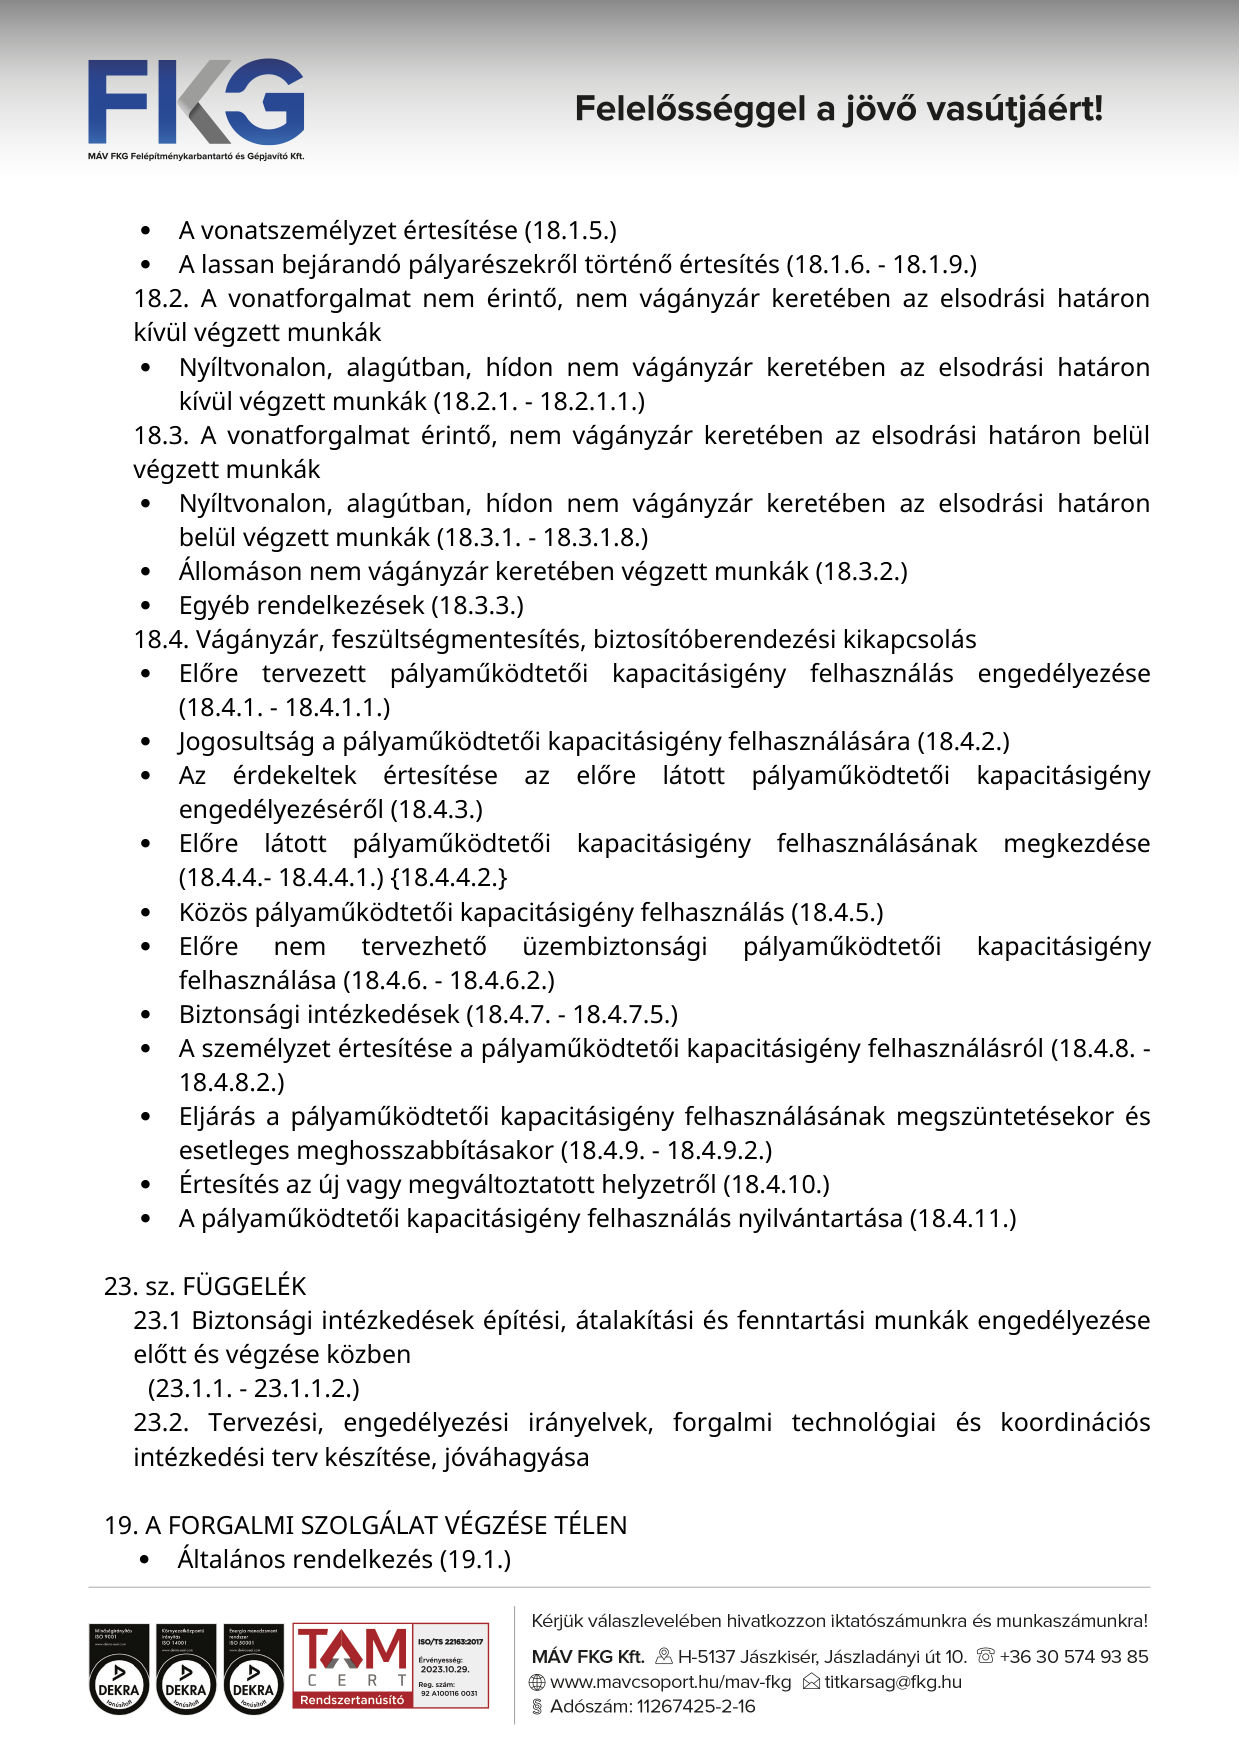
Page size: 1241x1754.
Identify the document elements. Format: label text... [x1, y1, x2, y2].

list Jogosultság a pályaműködtetői kapacitásigény felhasználására (18.4.2.) [141, 724, 1152, 758]
list Előre nem tervezhető üzembiztonsági pályaműködtetői kapacitásigény felhasználása (18.4.6. - 18.4.6.2.) [141, 928, 1152, 996]
text 23.2. Tervezési, engedélyezési irányelvek, forgalmi technológiai és koordinációs intézkedési terv készítése, jóváhagyása [133, 1405, 1152, 1473]
list Előre látott pályaműködtetői kapacitásigény felhasználásának megkezdése (18.4.4.- 18.4.4.1.) {18.4.4.2.} [141, 826, 1152, 894]
text 18.4. Vágányzár, feszültségmentesítés, biztosítóberendezési kikapcsolás [133, 622, 1152, 656]
list Az érdekeltek értesítése az előre látott pályaműködtetői kapacitásigény engedélyezéséről (18.4.3.) [141, 758, 1152, 826]
text 23. sz. FÜGGELÉK [103, 1269, 1152, 1303]
list Állomáson nem vágányzár keretében végzett munkák (18.3.2.) [141, 553, 1152, 588]
list Általános rendelkezés (19.1.) [140, 1541, 1152, 1575]
text 18.2. A vonatforgalmat nem érintő, nem vágányzár keretében az elsodrási határon kívül végzett munkák [133, 281, 1152, 349]
text (23.1.1. - 23.1.1.2.) [103, 1371, 1152, 1405]
picture [0, 1577, 1239, 1754]
list Nyíltvonalon, alagútban, hídon nem vágányzár keretében az elsodrási határon belül végzett munkák (18.3.1. - 18.3.1.8.) [141, 485, 1152, 553]
list A személyzet értesítése a pályaműködtetői kapacitásigény felhasználásról (18.4.8. - 18.4.8.2.) [141, 1030, 1152, 1098]
list Eljárás a pályaműködtetői kapacitásigény felhasználásának megszüntetésekor és esetleges meghosszabbításakor (18.4.9. - 18.4.9.2.) [141, 1098, 1152, 1167]
list A vonatszemélyzet értesítése (18.1.5.) [141, 213, 1152, 247]
list Közös pályaműködtetői kapacitásigény felhasználás (18.4.5.) [141, 894, 1152, 928]
list Egyéb rendelkezések (18.3.3.) [141, 588, 1152, 622]
text 23.1 Biztonsági intézkedések építési, átalakítási és fenntartási munkák engedélyezése előtt és végzése közben [133, 1303, 1152, 1371]
list Előre tervezett pályaműködtetői kapacitásigény felhasználás engedélyezése (18.4.1. - 18.4.1.1.) [141, 656, 1152, 724]
text 18.3. A vonatforgalmat érintő, nem vágányzár keretében az elsodrási határon belül végzett munkák [133, 417, 1152, 485]
list Értesítés az új vagy megváltoztatott helyzetről (18.4.10.) [141, 1167, 1152, 1201]
list Nyíltvonalon, alagútban, hídon nem vágányzár keretében az elsodrási határon kívül végzett munkák (18.2.1. - 18.2.1.1.) [141, 349, 1152, 417]
list A pályaműködtetői kapacitásigény felhasználás nyilvántartása (18.4.11.) [141, 1201, 1152, 1235]
list Biztonsági intézkedések (18.4.7. - 18.4.7.5.) [141, 996, 1152, 1030]
picture [0, 0, 1239, 177]
text 19. A FORGALMI SZOLGÁLAT VÉGZÉSE TÉLEN [103, 1507, 1152, 1541]
list A lassan bejárandó pályarészekről történő értesítés (18.1.6. - 18.1.9.) [141, 247, 1152, 281]
